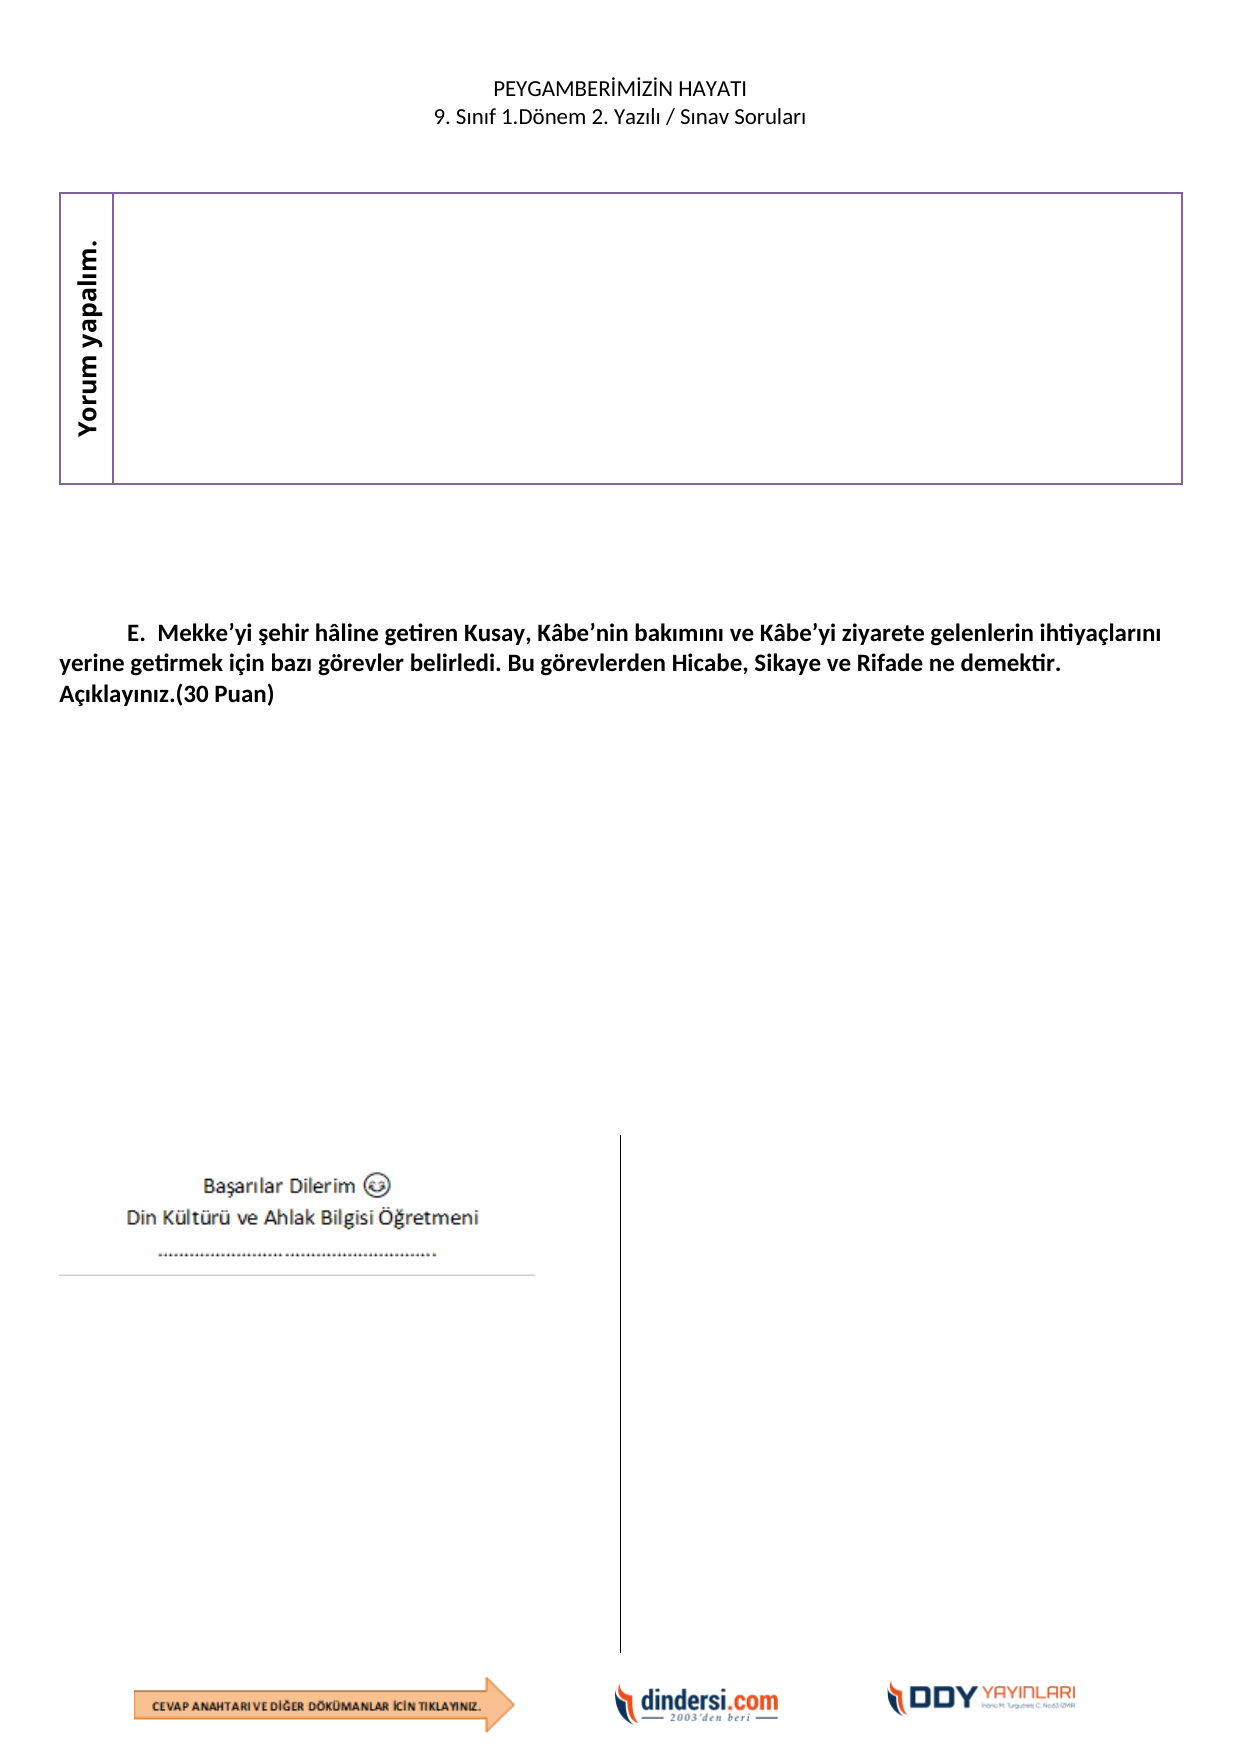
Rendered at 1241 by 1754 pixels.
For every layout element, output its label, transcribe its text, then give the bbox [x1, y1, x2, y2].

text yerine getirmek için bazı görevler belirledi. Bu görevlerden Hicabe, Sikaye ve Rifade ne demektir. Açıklayınız.(30 Puan) [59, 647, 1181, 708]
picture [887, 1680, 1076, 1717]
table_cell Yorum yapalım. [61, 194, 112, 483]
picture [59, 1161, 538, 1277]
table_cell [114, 194, 1181, 483]
text E. Mekke’yi şehir hâline getiren Kusay, Kâbe’nin bakımını ve Kâbe’yi ziyarete gelenlerin ihtiyaçlarını [59, 617, 1181, 647]
picture [134, 1676, 522, 1738]
picture [615, 1683, 779, 1725]
